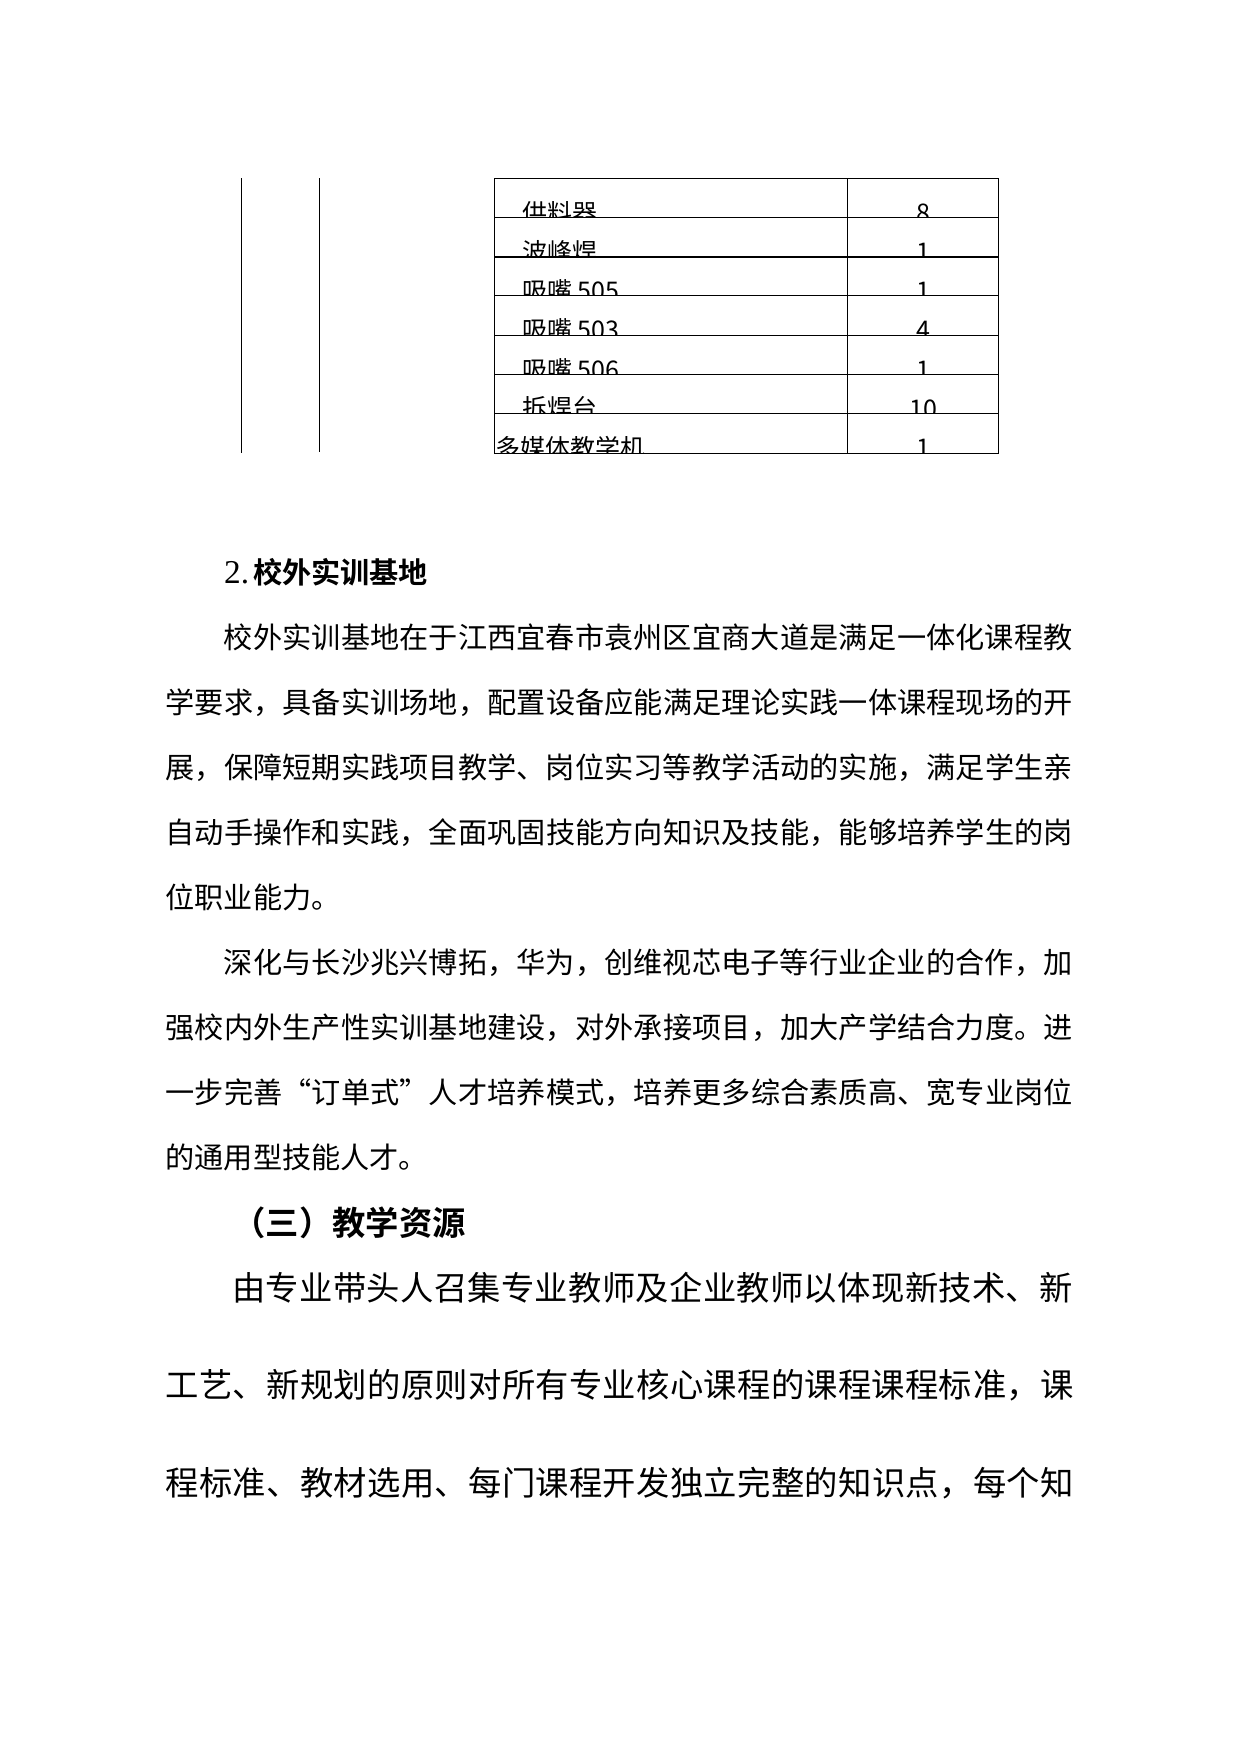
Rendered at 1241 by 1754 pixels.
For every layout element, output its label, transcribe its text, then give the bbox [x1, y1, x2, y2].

table_cell 1 [848, 336, 998, 374]
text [165, 1253, 1075, 1513]
subtitle （三）教学资源 [165, 1188, 1075, 1253]
table_cell 多媒体教学机 [495, 414, 847, 453]
table_cell 8 [848, 179, 998, 217]
table_cell 拆焊台 [495, 375, 847, 413]
list 校外实训基地 [165, 538, 1075, 603]
table_cell 1 [848, 218, 998, 256]
table_cell 1 [848, 414, 998, 453]
table_cell 吸嘴505 [495, 258, 847, 295]
text 深化与长沙兆兴博拓，华为，创维视芯电子等行业企业的合作，加强校内外生产性实训基地建设，对外承接项目，加大产学结合力度。进一步完善“订单式”人才培养模式，培养更多综合素质高、宽专业岗位的通用型技能人才。 [165, 928, 1075, 1188]
table_cell 波峰焊 [495, 218, 847, 256]
text 校外实训基地在于江西宜春市袁州区宜商大道是满足一体化课程教学要求，具备实训场地，配置设备应能满足理论实践一体课程现场的开展，保障短期实践项目教学、岗位实习等教学活动的实施，满足学生亲自动手操作和实践，全面巩固技能方向知识及技能，能够培养学生的岗位职业能力。 [165, 603, 1075, 928]
table_cell 吸嘴506 [495, 336, 847, 374]
table_cell 吸嘴503 [495, 296, 847, 335]
table_cell 1 [848, 258, 998, 295]
table_cell 供料器 [495, 179, 847, 217]
table_cell 10 [848, 375, 998, 413]
table_cell 4 [848, 296, 998, 335]
